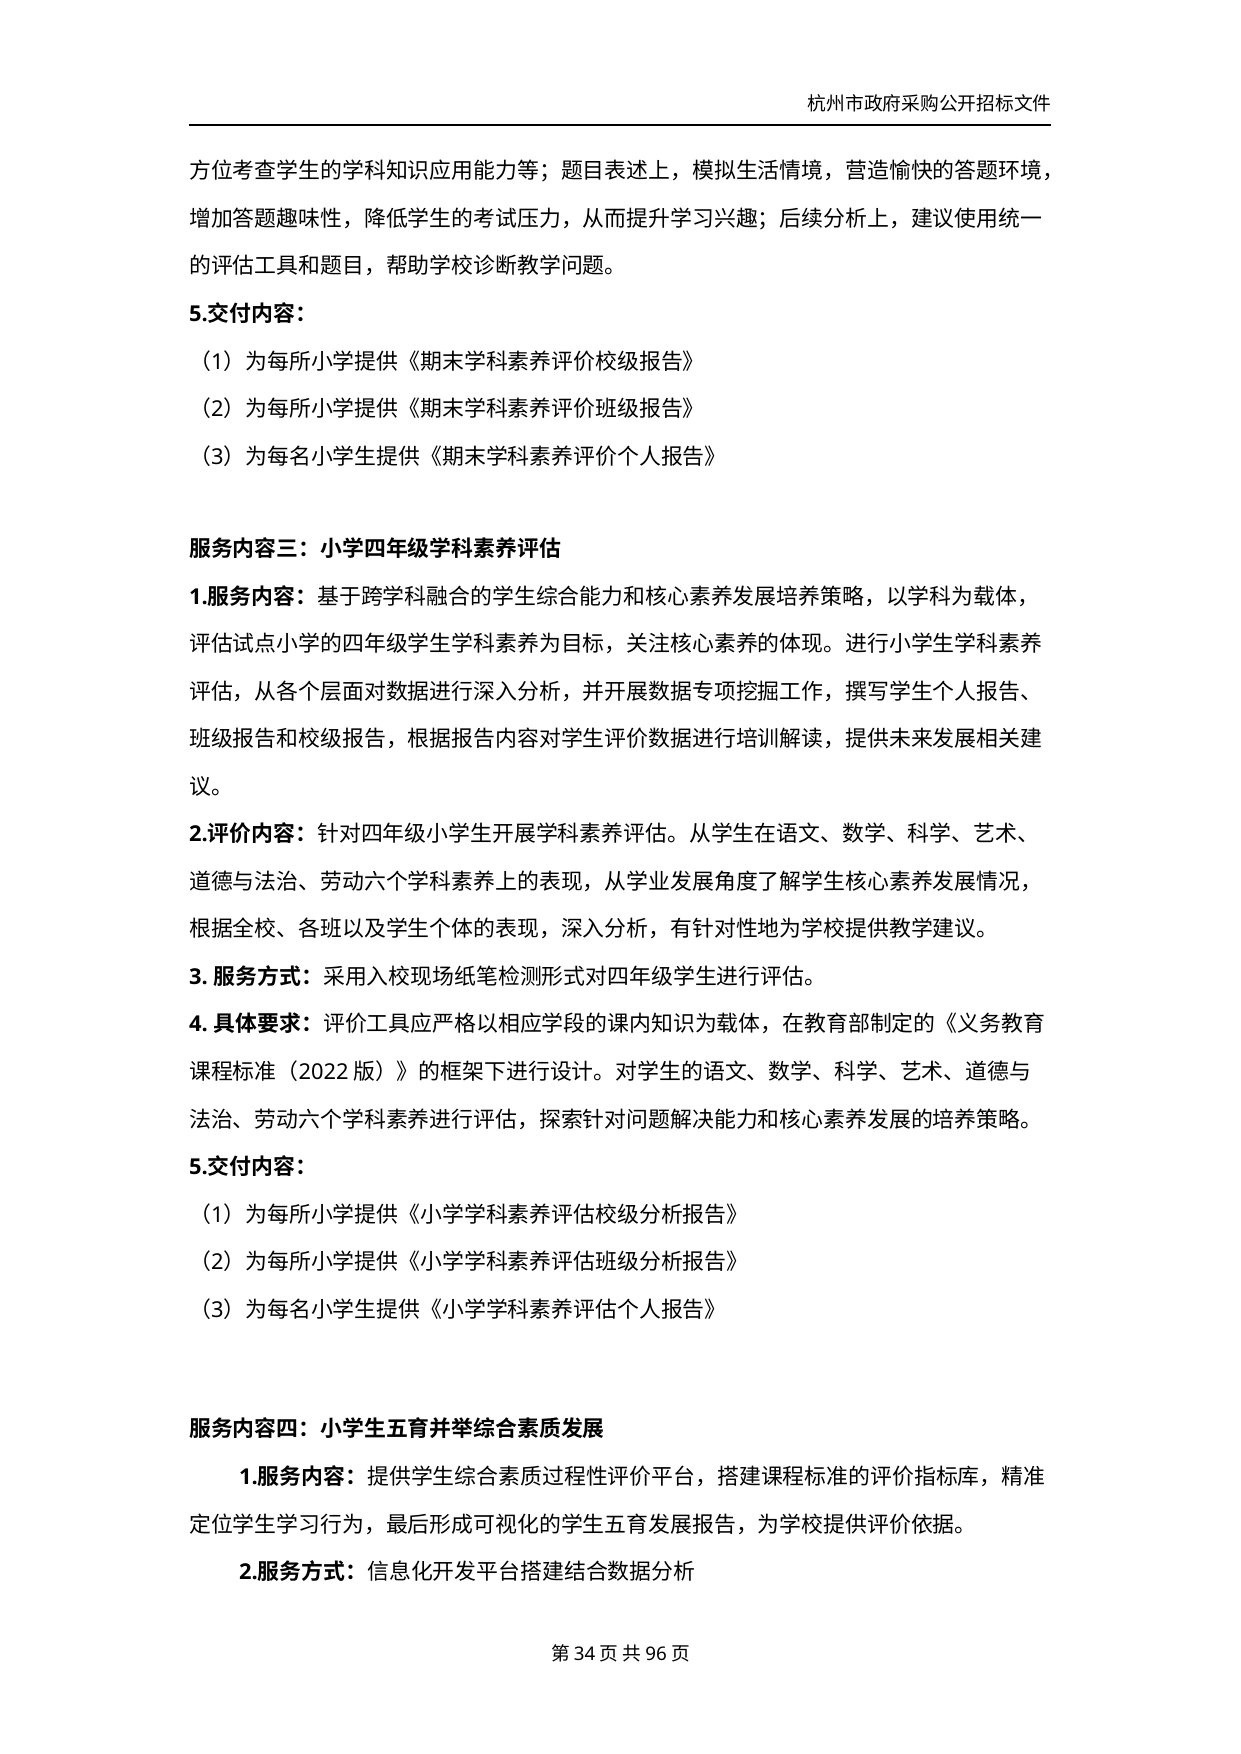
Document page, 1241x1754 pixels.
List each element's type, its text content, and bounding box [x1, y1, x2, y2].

subtitle 服务内容三：小学四年级学科素养评估 [189, 531, 1051, 563]
text 5.交付内容： [189, 1149, 1051, 1181]
text 1.服务内容：提供学生综合素质过程性评价平台，搭建课程标准的评价指标库，精准定位学生学习行为，最后形成可视化的学生五育发展报告，为学校提供评价依据。 [189, 1459, 1051, 1538]
text 1.服务内容：基于跨学科融合的学生综合能力和核心素养发展培养策略，以学科为载体，评估试点小学的四年级学生学科素养为目标，关注核心素养的体现。进行小学生学科素养评估，从各个层面对数据进行深入分析，并开展数据专项挖掘工作，撰写学生个人报告、班级报告和校级报告，根据报告内容对学生评价数据进行培训解读，提供未来发展相关建议。 [189, 579, 1051, 800]
text 2.服务方式：信息化开发平台搭建结合数据分析 [189, 1554, 1051, 1586]
text 2.评价内容：针对四年级小学生开展学科素养评估。从学生在语文、数学、科学、艺术、道德与法治、劳动六个学科素养上的表现，从学业发展角度了解学生核心素养发展情况，根据全校、各班以及学生个体的表现，深入分析，有针对性地为学校提供教学建议。 [189, 816, 1051, 943]
subtitle 服务内容四：小学生五育并举综合素质发展 [189, 1411, 1051, 1443]
text （2）为每所小学提供《小学学科素养评估班级分析报告》 [189, 1244, 1051, 1276]
text 5.交付内容： [189, 296, 1051, 328]
text 4. 具体要求：评价工具应严格以相应学段的课内知识为载体，在教育部制定的《义务教育课程标准（2022版）》的框架下进行设计。对学生的语文、数学、科学、艺术、道德与法治、劳动六个学科素养进行评估，探索针对问题解决能力和核心素养发展的培养策略。 [189, 1006, 1051, 1133]
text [189, 153, 1051, 280]
text （1）为每所小学提供《小学学科素养评估校级分析报告》 [189, 1197, 1051, 1228]
text 3. 服务方式：采用入校现场纸笔检测形式对四年级学生进行评估。 [189, 959, 1051, 991]
text （3）为每名小学生提供《期末学科素养评价个人报告》 [189, 439, 1051, 471]
text （1）为每所小学提供《期末学科素养评价校级报告》 [189, 344, 1051, 375]
text （2）为每所小学提供《期末学科素养评价班级报告》 [189, 391, 1051, 423]
text （3）为每名小学生提供《小学学科素养评估个人报告》 [189, 1292, 1051, 1324]
